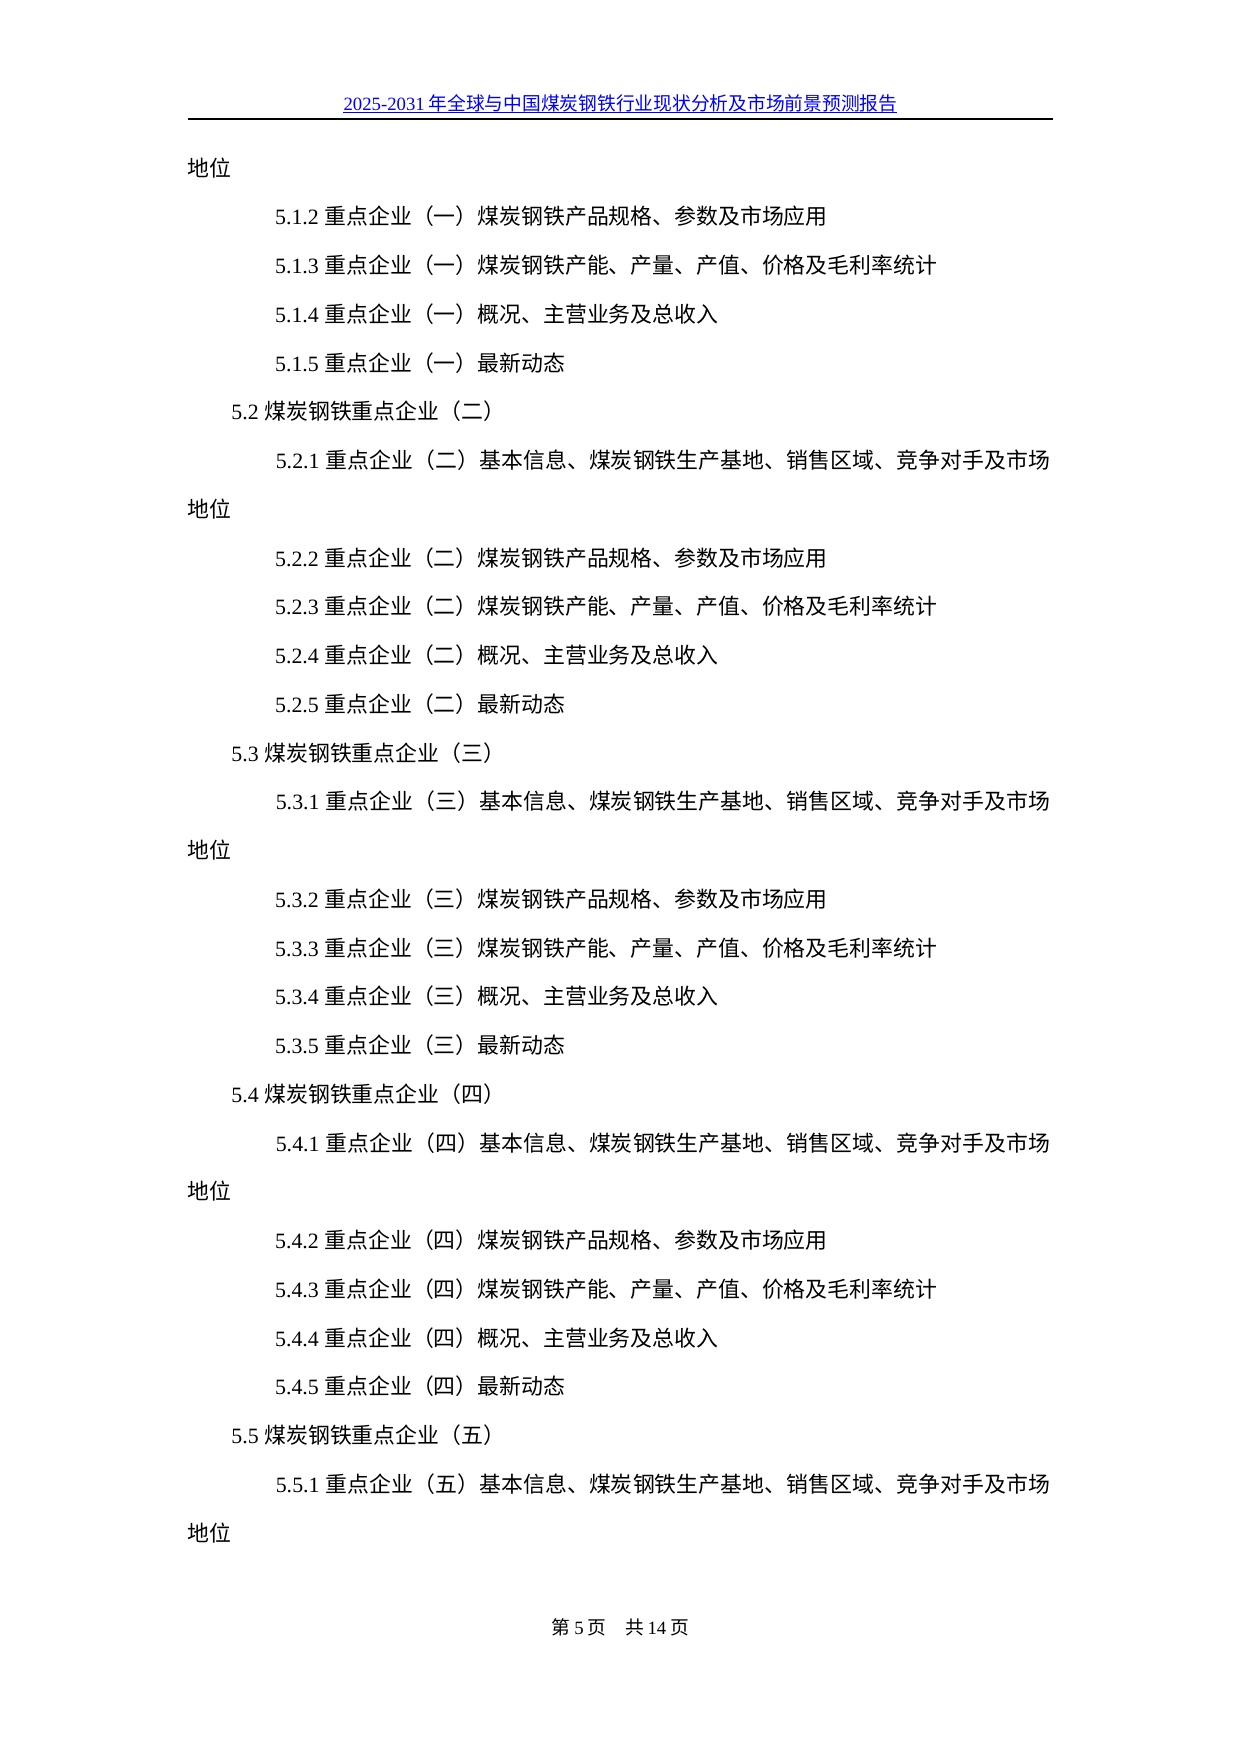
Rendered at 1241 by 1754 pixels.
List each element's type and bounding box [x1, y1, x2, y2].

text [187, 150, 1053, 1548]
